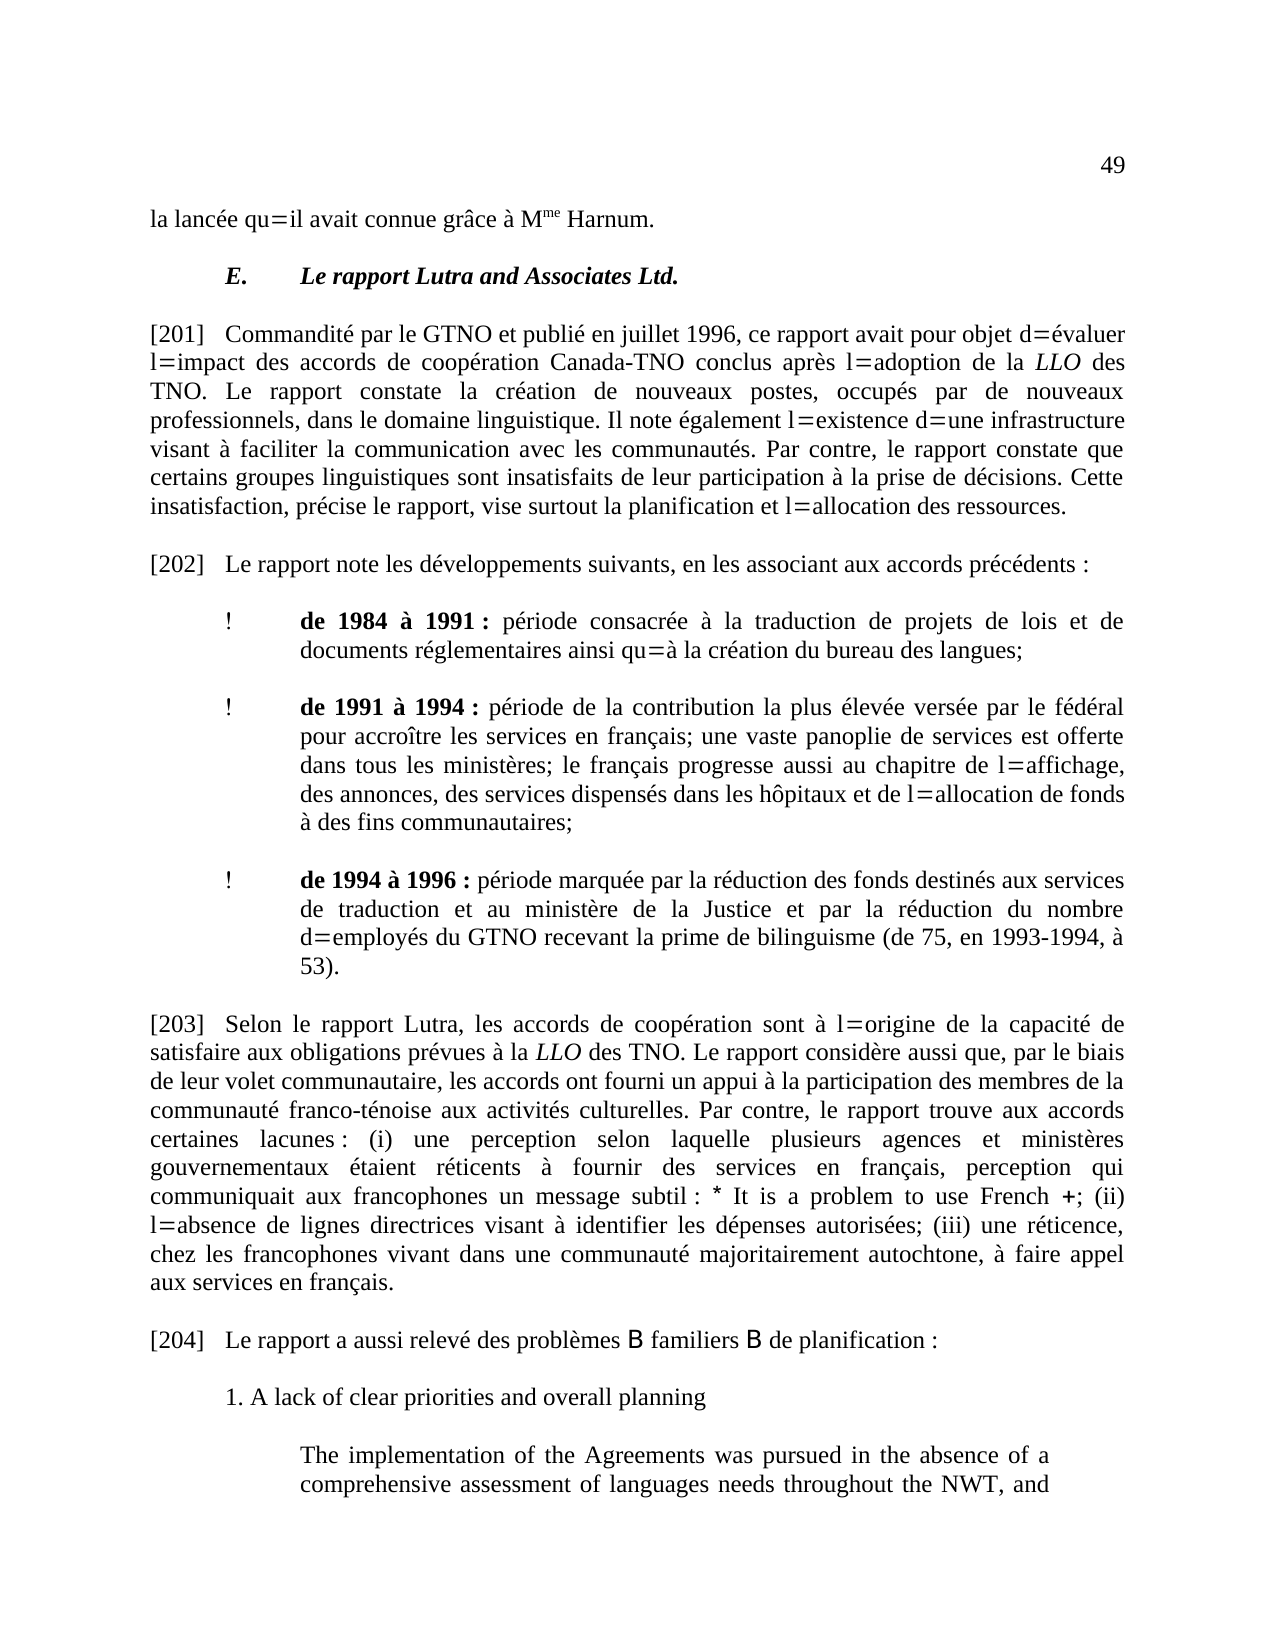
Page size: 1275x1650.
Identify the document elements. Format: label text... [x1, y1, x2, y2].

text Le rapport note les développements suivants, en les associant aux accords précédents : [150, 549, 1125, 577]
text de 1984 à 1991 : période consacrée à la traduction de projets de lois et de documents réglementaires ainsi quà la création du bureau des langues; [225, 606, 1125, 664]
text de 1991 à 1994 : période de la contribution la plus élevée versée par le fédéral pour accroître les services en français; une vaste panoplie de services est offerte dans tous les ministères; le français progresse aussi au chapitre de laffichage, des annonces, des services dispensés dans les hôpitaux et de lallocation de fonds à des fins communautaires; [225, 692, 1125, 836]
text 1. A lack of clear priorities and overall planning [225, 1382, 1125, 1411]
text E. Le rapport Lutra and Associates Ltd. [225, 261, 1125, 290]
text de 1994 à 1996 : période marquée par la réduction des fonds destinés aux services de traduction et au ministère de la Justice et par la réduction du nombre demployés du GTNO recevant la prime de bilinguisme (de 75, en 1993-1994, à 53). [225, 865, 1125, 980]
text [150, 204, 1125, 232]
text Le rapport a aussi relevé des problèmes familiers de planification : [150, 1325, 1125, 1354]
text Selon le rapport Lutra, les accords de coopération sont à lorigine de la capacité de satisfaire aux obligations prévues à la LLO des TNO. Le rapport considère aussi que, par le biais de leur volet communautaire, les accords ont fourni un appui à la participation des membres de la communauté franco-ténoise aux activités culturelles. Par contre, le rapport trouve aux accords certaines lacunes : (i) une perception selon laquelle plusieurs agences et ministères gouvernementaux étaient réticents à fournir des services en français, perception qui communiquait aux francophones un message subtil : It is a problem to use French ; (ii) labsence de lignes directrices visant à identifier les dépenses autorisées; (iii) une réticence, chez les francophones vivant dans une communauté majoritairement autochtone, à faire appel aux services en français. [150, 1009, 1125, 1296]
text Commandité par le GTNO et publié en juillet 1996, ce rapport avait pour objet dévaluer limpact des accords de coopération Canada-TNO conclus après ladoption de la LLO des TNO. Le rapport constate la création de nouveaux postes, occupés par de nouveaux professionnels, dans le domaine linguistique. Il note également lexistence dune infrastructure visant à faciliter la communication avec les communautés. Par contre, le rapport constate que certains groupes linguistiques sont insatisfaits de leur participation à la prise de décisions. Cette insatisfaction, précise le rapport, vise surtout la planification et lallocation des ressources. [150, 319, 1125, 520]
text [300, 1440, 1050, 1497]
